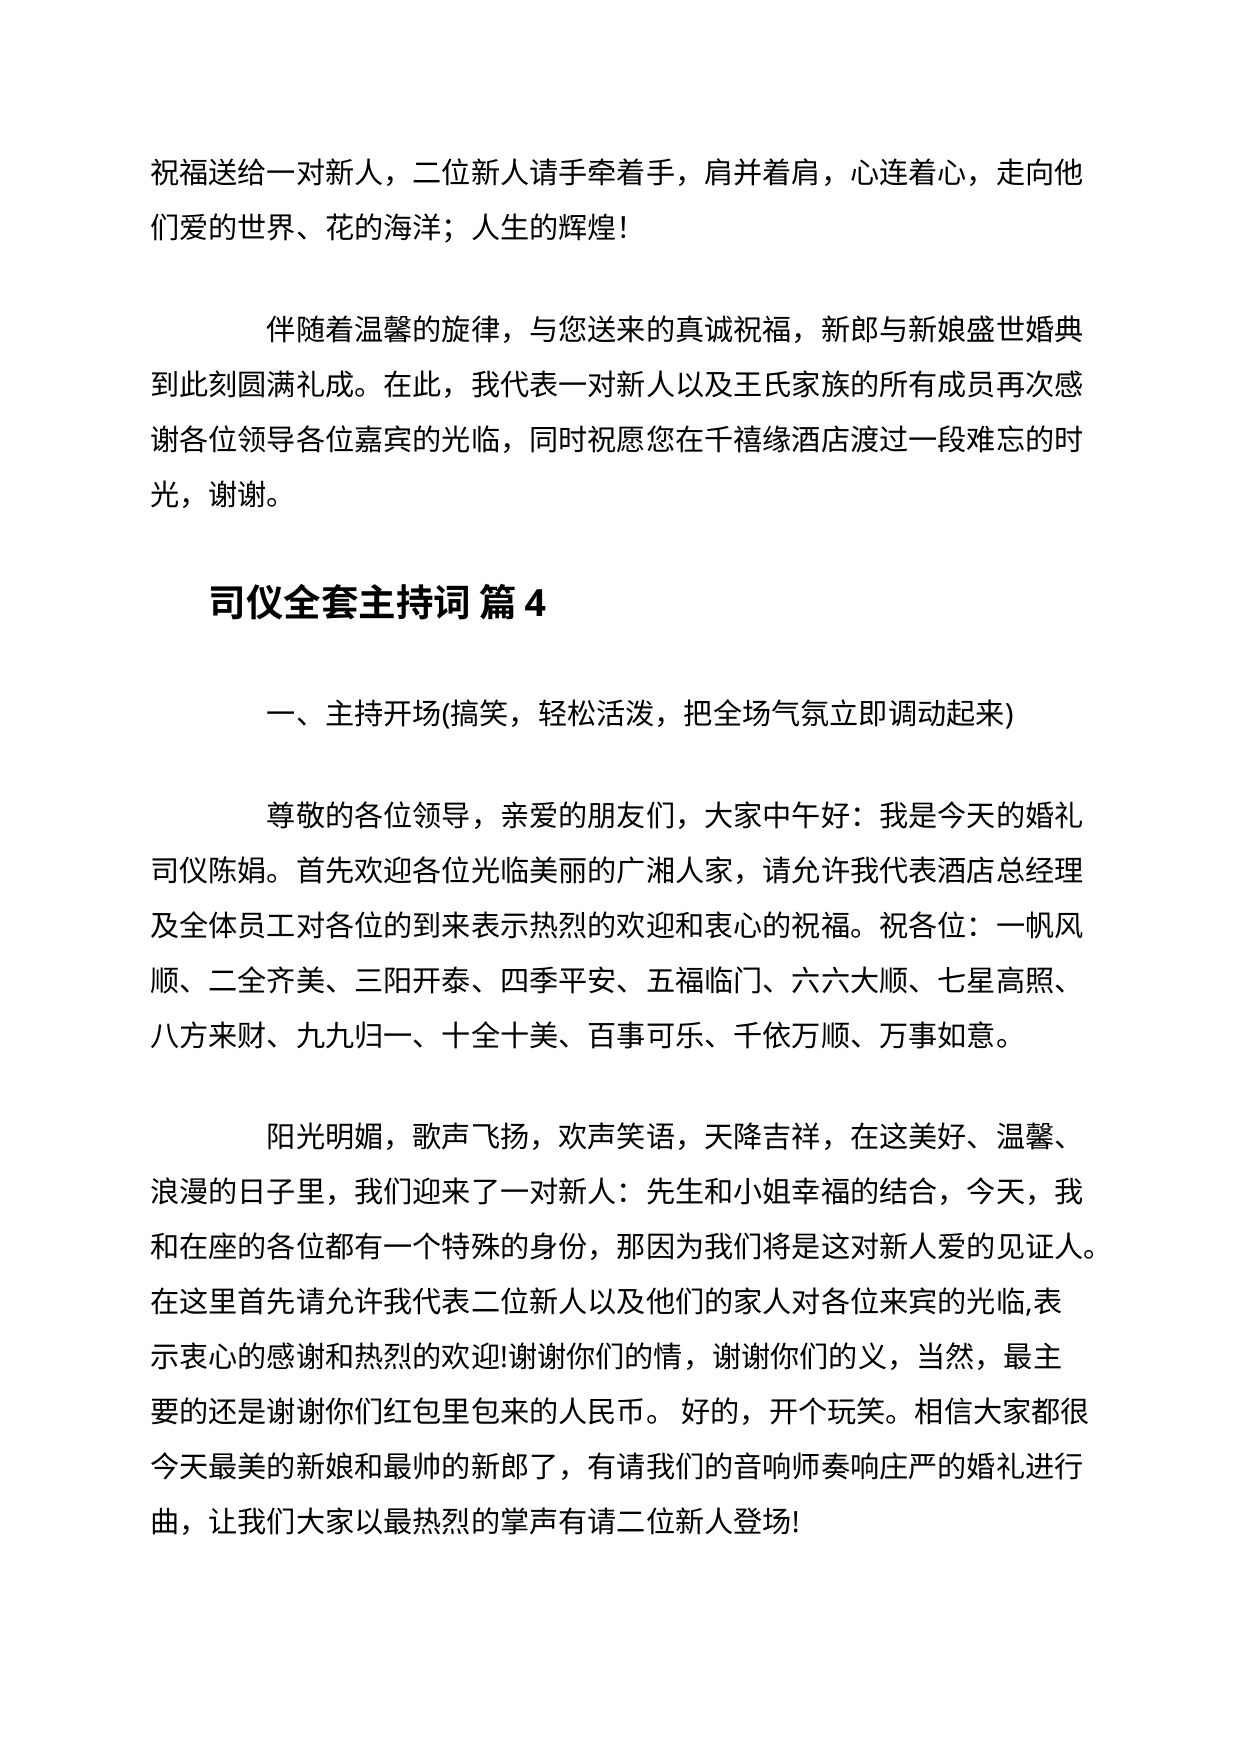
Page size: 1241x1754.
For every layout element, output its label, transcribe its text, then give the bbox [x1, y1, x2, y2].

text 阳光明媚，歌声飞扬，欢声笑语，天降吉祥，在这美好、温馨、浪漫的日子里，我们迎来了一对新人：先生和小姐幸福的结合，今天，我和在座的各位都有一个特殊的身份，那因为我们将是这对新人爱的见证人。在这里首先请允许我代表二位新人以及他们的家人对各位来宾的光临,表示衷心的感谢和热烈的欢迎!谢谢你们的情，谢谢你们的义，当然，最主要的还是谢谢你们红包里包来的人民币。 好的，开个玩笑。相信大家都很今天最美的新娘和最帅的新郎了，有请我们的音响师奏响庄严的婚礼进行曲，让我们大家以最热烈的掌声有请二位新人登场! [150, 1114, 1090, 1541]
text 司仪全套主持词 篇4 [150, 573, 1090, 628]
text 一、主持开场(搞笑，轻松活泼，把全场气氛立即调动起来) [150, 691, 1090, 733]
text 伴随着温馨的旋律，与您送来的真诚祝福，新郎与新娘盛世婚典到此刻圆满礼成。在此，我代表一对新人以及王氏家族的所有成员再次感谢各位领导各位嘉宾的光临，同时祝愿您在千禧缘酒店渡过一段难忘的时光，谢谢。 [150, 307, 1090, 514]
text 尊敬的各位领导，亲爱的朋友们，大家中午好：我是今天的婚礼司仪陈娟。首先欢迎各位光临美丽的广湘人家，请允许我代表酒店总经理及全体员工对各位的到来表示热烈的欢迎和衷心的祝福。祝各位：一帆风顺、二全齐美、三阳开泰、四季平安、五福临门、六六大顺、七星高照、八方来财、九九归一、十全十美、百事可乐、千依万顺、万事如意。 [150, 793, 1090, 1054]
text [150, 150, 1090, 247]
